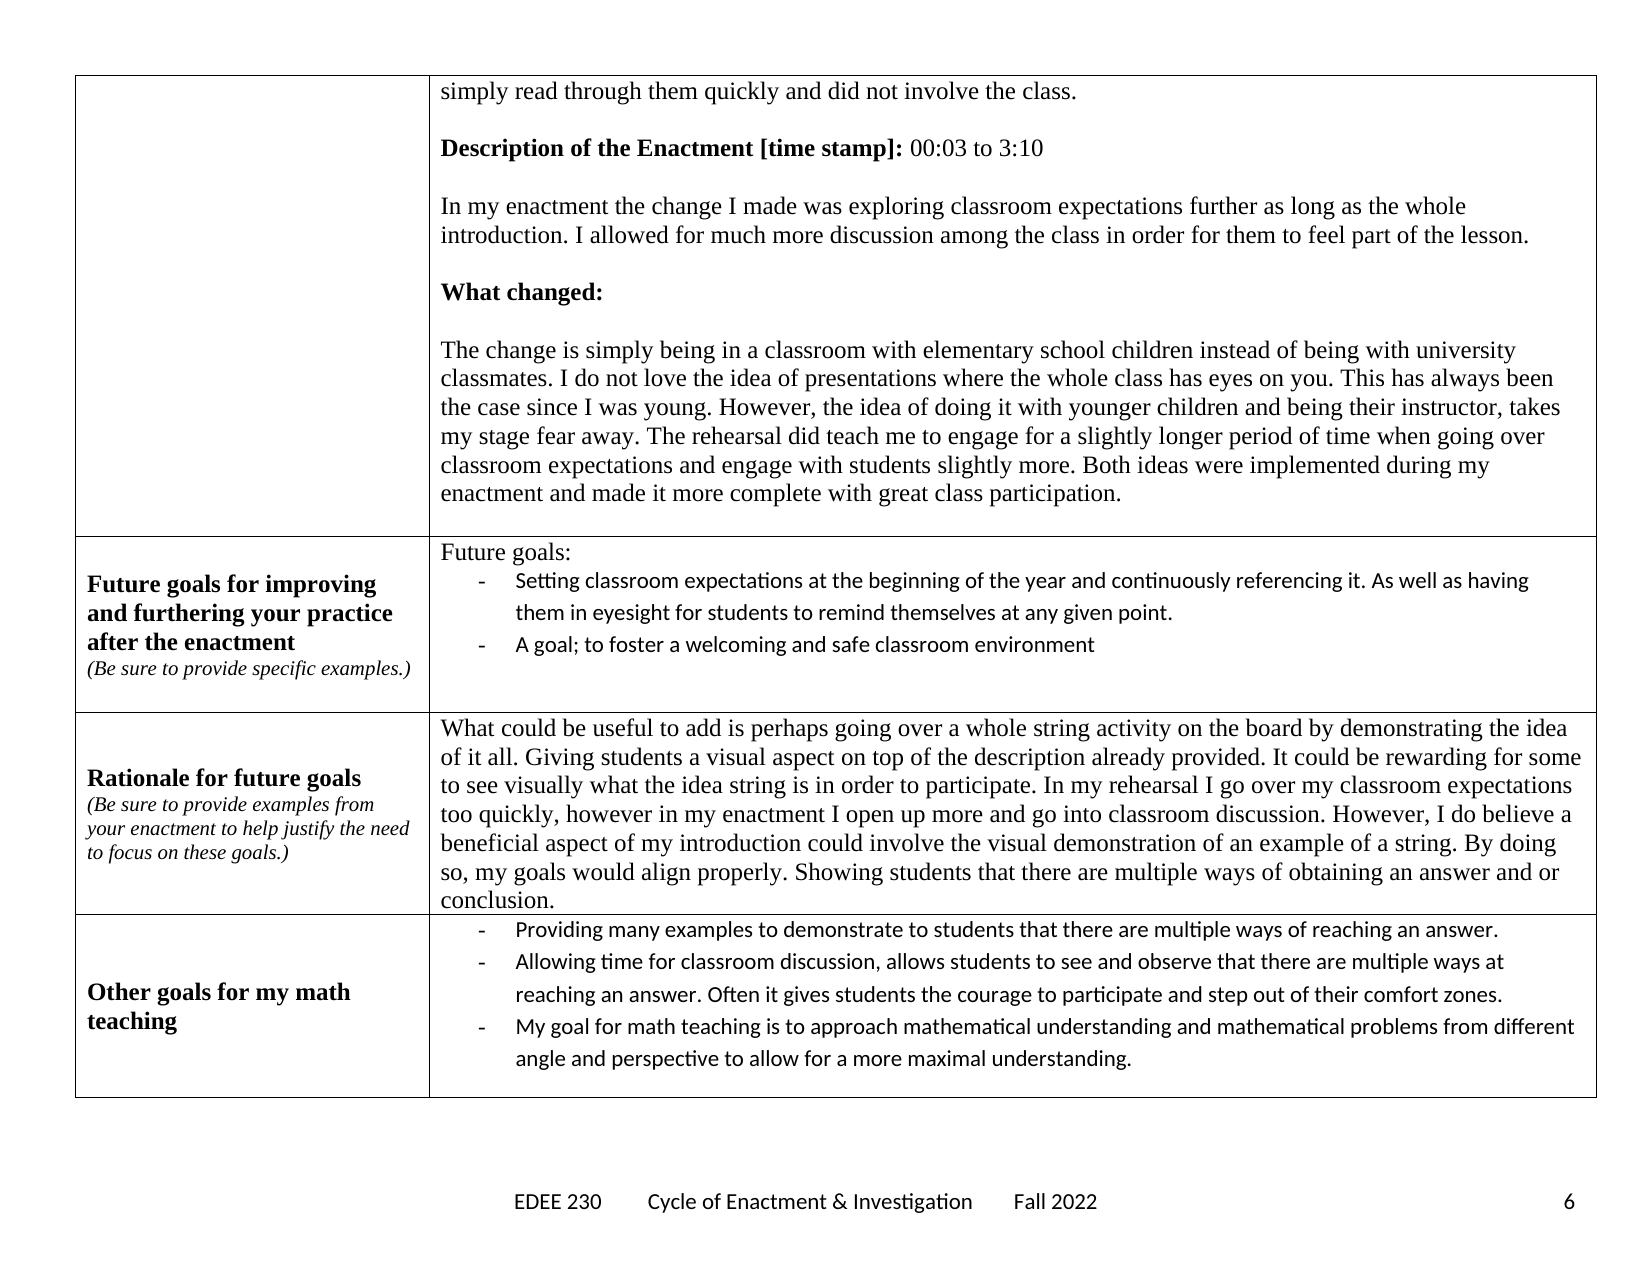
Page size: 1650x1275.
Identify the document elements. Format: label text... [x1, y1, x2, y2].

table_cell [430, 76, 1596, 536]
table_cell What could be useful to add is perhaps going over a whole string activity on the board by demonstrating the idea of it all. Giving students a visual aspect on top of the description already provided. It could be rewarding for some to see visually what the idea string is in order to participate. In my rehearsal I go over my classroom expectations too quickly, however in my enactment I open up more and go into classroom discussion. However, I do believe a beneficial aspect of my introduction could involve the visual demonstration of an example of a string. By doing so, my goals would align properly. Showing students that there are multiple ways of obtaining an answer and or conclusion. [430, 713, 1596, 914]
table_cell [76, 76, 429, 536]
table_cell Rationale for future goals (Be sure to provide examples from your enactment to help justify the need to focus on these goals.) [76, 713, 429, 914]
table_cell Future goals: Setting classroom expectations at the beginning of the year and continuously referencing it. As well as having them in eyesight for students to remind themselves at any given point. A goal; to foster a welcoming and safe classroom environment [430, 537, 1596, 712]
table_cell Future goals for improving and furthering your practice after the enactment (Be sure to provide specific examples.) [76, 537, 429, 712]
table_cell Providing many examples to demonstrate to students that there are multiple ways of reaching an answer. Allowing time for classroom discussion, allows students to see and observe that there are multiple ways at reaching an answer. Often it gives students the courage to participate and step out of their comfort zones. My goal for math teaching is to approach mathematical understanding and mathematical problems from different angle and perspective to allow for a more maximal understanding. [430, 915, 1596, 1097]
table_cell Other goals for my math teaching [76, 915, 429, 1097]
